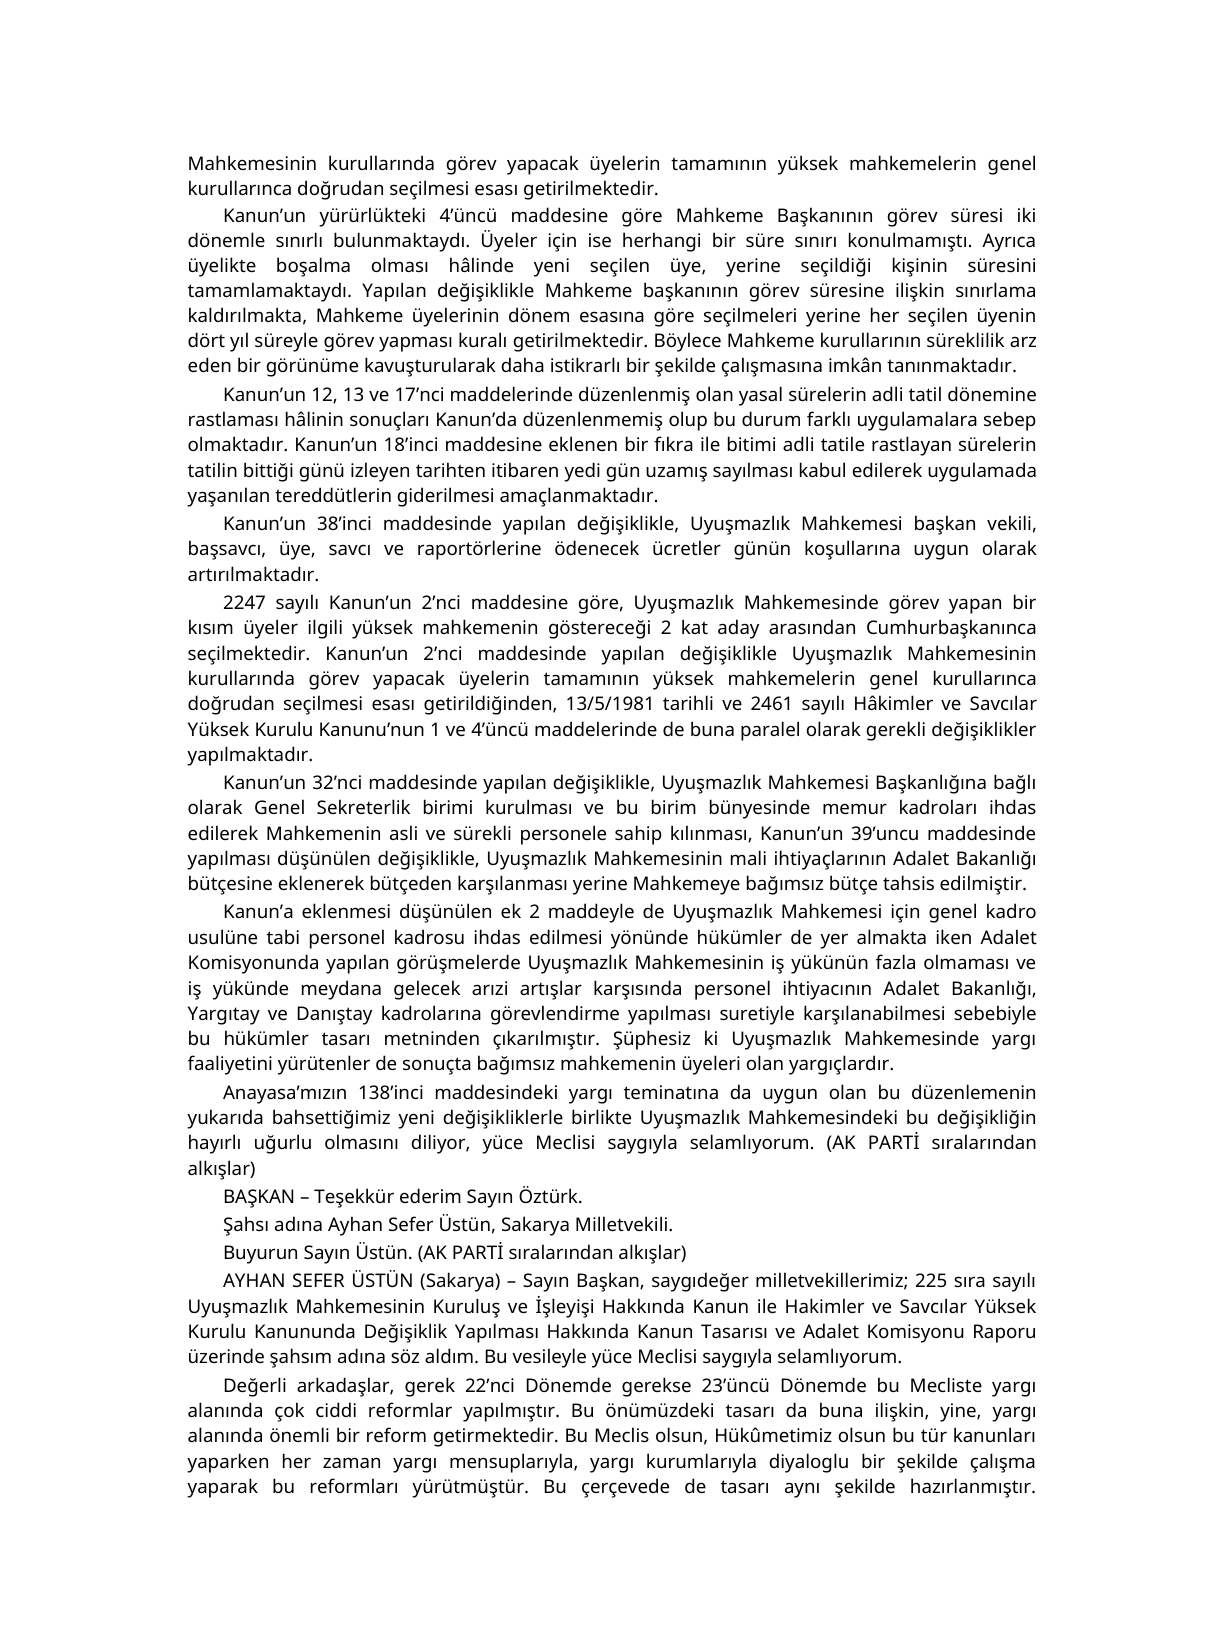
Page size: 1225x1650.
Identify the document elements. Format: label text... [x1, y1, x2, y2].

text AYHAN SEFER ÜSTÜN (Sakarya) – Sayın Başkan, saygıdeğer milletvekillerimiz; 225 sıra sayılı Uyuşmazlık Mahkemesinin Kuruluş ve İşleyişi Hakkında Kanun ile Hakimler ve Savcılar Yüksek Kurulu Kanununda Değişiklik Yapılması Hakkında Kanun Tasarısı ve Adalet Komisyonu Raporu üzerinde şahsım adına söz aldım. Bu vesileyle yüce Meclisi saygıyla selamlıyorum. [187, 1268, 1037, 1369]
text Kanun’un 38’inci maddesinde yapılan değişiklikle, Uyuşmazlık Mahkemesi başkan vekili, başsavcı, üye, savcı ve raportörlerine ödenecek ücretler günün koşullarına uygun olarak artırılmaktadır. [187, 510, 1037, 586]
text Şahsı adına Ayhan Sefer Üstün, Sakarya Milletvekili. [187, 1211, 1037, 1237]
text Kanun’un 32’nci maddesinde yapılan değişiklikle, Uyuşmazlık Mahkemesi Başkanlığına bağlı olarak Genel Sekreterlik birimi kurulması ve bu birim bünyesinde memur kadroları ihdas edilerek Mahkemenin asli ve sürekli personele sahip kılınması, Kanun’un 39’uncu maddesinde yapılması düşünülen değişiklikle, Uyuşmazlık Mahkemesinin mali ihtiyaçlarının Adalet Bakanlığı bütçesine eklenerek bütçeden karşılanması yerine Mahkemeye bağımsız bütçe tahsis edilmiştir. [187, 769, 1037, 896]
text Kanun’a eklenmesi düşünülen ek 2 maddeyle de Uyuşmazlık Mahkemesi için genel kadro usulüne tabi personel kadrosu ihdas edilmesi yönünde hükümler de yer almakta iken Adalet Komisyonunda yapılan görüşmelerde Uyuşmazlık Mahkemesinin iş yükünün fazla olmaması ve iş yükünde meydana gelecek arızi artışlar karşısında personel ihtiyacının Adalet Bakanlığı, Yargıtay ve Danıştay kadrolarına görevlendirme yapılması suretiyle karşılanabilmesi sebebiyle bu hükümler tasarı metninden çıkarılmıştır. Şüphesiz ki Uyuşmazlık Mahkemesinde yargı faaliyetini yürütenler de sonuçta bağımsız mahkemenin üyeleri olan yargıçlardır. [187, 899, 1037, 1076]
text Kanun’un yürürlükteki 4’üncü maddesine göre Mahkeme Başkanının görev süresi iki dönemle sınırlı bulunmaktaydı. Üyeler için ise herhangi bir süre sınırı konulmamıştı. Ayrıca üyelikte boşalma olması hâlinde yeni seçilen üye, yerine seçildiği kişinin süresini tamamlamaktaydı. Yapılan değişiklikle Mahkeme başkanının görev süresine ilişkin sınırlama kaldırılmakta, Mahkeme üyelerinin dönem esasına göre seçilmeleri yerine her seçilen üyenin dört yıl süreyle görev yapması kuralı getirilmektedir. Böylece Mahkeme kurullarının süreklilik arz eden bir görünüme kavuşturularak daha istikrarlı bir şekilde çalışmasına imkân tanınmaktadır. [187, 203, 1037, 378]
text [187, 150, 1037, 200]
text Kanun’un 12, 13 ve 17’nci maddelerinde düzenlenmiş olan yasal sürelerin adli tatil dönemine rastlaması hâlinin sonuçları Kanun’da düzenlenmemiş olup bu durum farklı uygulamalara sebep olmaktadır. Kanun’un 18’inci maddesine eklenen bir fıkra ile bitimi adli tatile rastlayan sürelerin tatilin bittiği günü izleyen tarihten itibaren yedi gün uzamış sayılması kabul edilerek uygulamada yaşanılan tereddütlerin giderilmesi amaçlanmaktadır. [187, 381, 1037, 507]
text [187, 1372, 1037, 1498]
text Anayasa’mızın 138’inci maddesindeki yargı teminatına da uygun olan bu düzenlemenin yukarıda bahsettiğimiz yeni değişikliklerle birlikte Uyuşmazlık Mahkemesindeki bu değişikliğin hayırlı uğurlu olmasını diliyor, yüce Meclisi saygıyla selamlıyorum. (AK PARTİ sıralarından alkışlar) [187, 1079, 1037, 1180]
text 2247 sayılı Kanun’un 2’nci maddesine göre, Uyuşmazlık Mahkemesinde görev yapan bir kısım üyeler ilgili yüksek mahkemenin göstereceği 2 kat aday arasından Cumhurbaşkanınca seçilmektedir. Kanun’un 2’nci maddesinde yapılan değişiklikle Uyuşmazlık Mahkemesinin kurullarında görev yapacak üyelerin tamamının yüksek mahkemelerin genel kurullarınca doğrudan seçilmesi esası getirildiğinden, 13/5/1981 tarihli ve 2461 sayılı Hâkimler ve Savcılar Yüksek Kurulu Kanunu’nun 1 ve 4’üncü maddelerinde de buna paralel olarak gerekli değişiklikler yapılmaktadır. [187, 589, 1037, 766]
text Buyurun Sayın Üstün. (AK PARTİ sıralarından alkışlar) [187, 1239, 1037, 1265]
text BAŞKAN – Teşekkür ederim Sayın Öztürk. [187, 1183, 1037, 1208]
